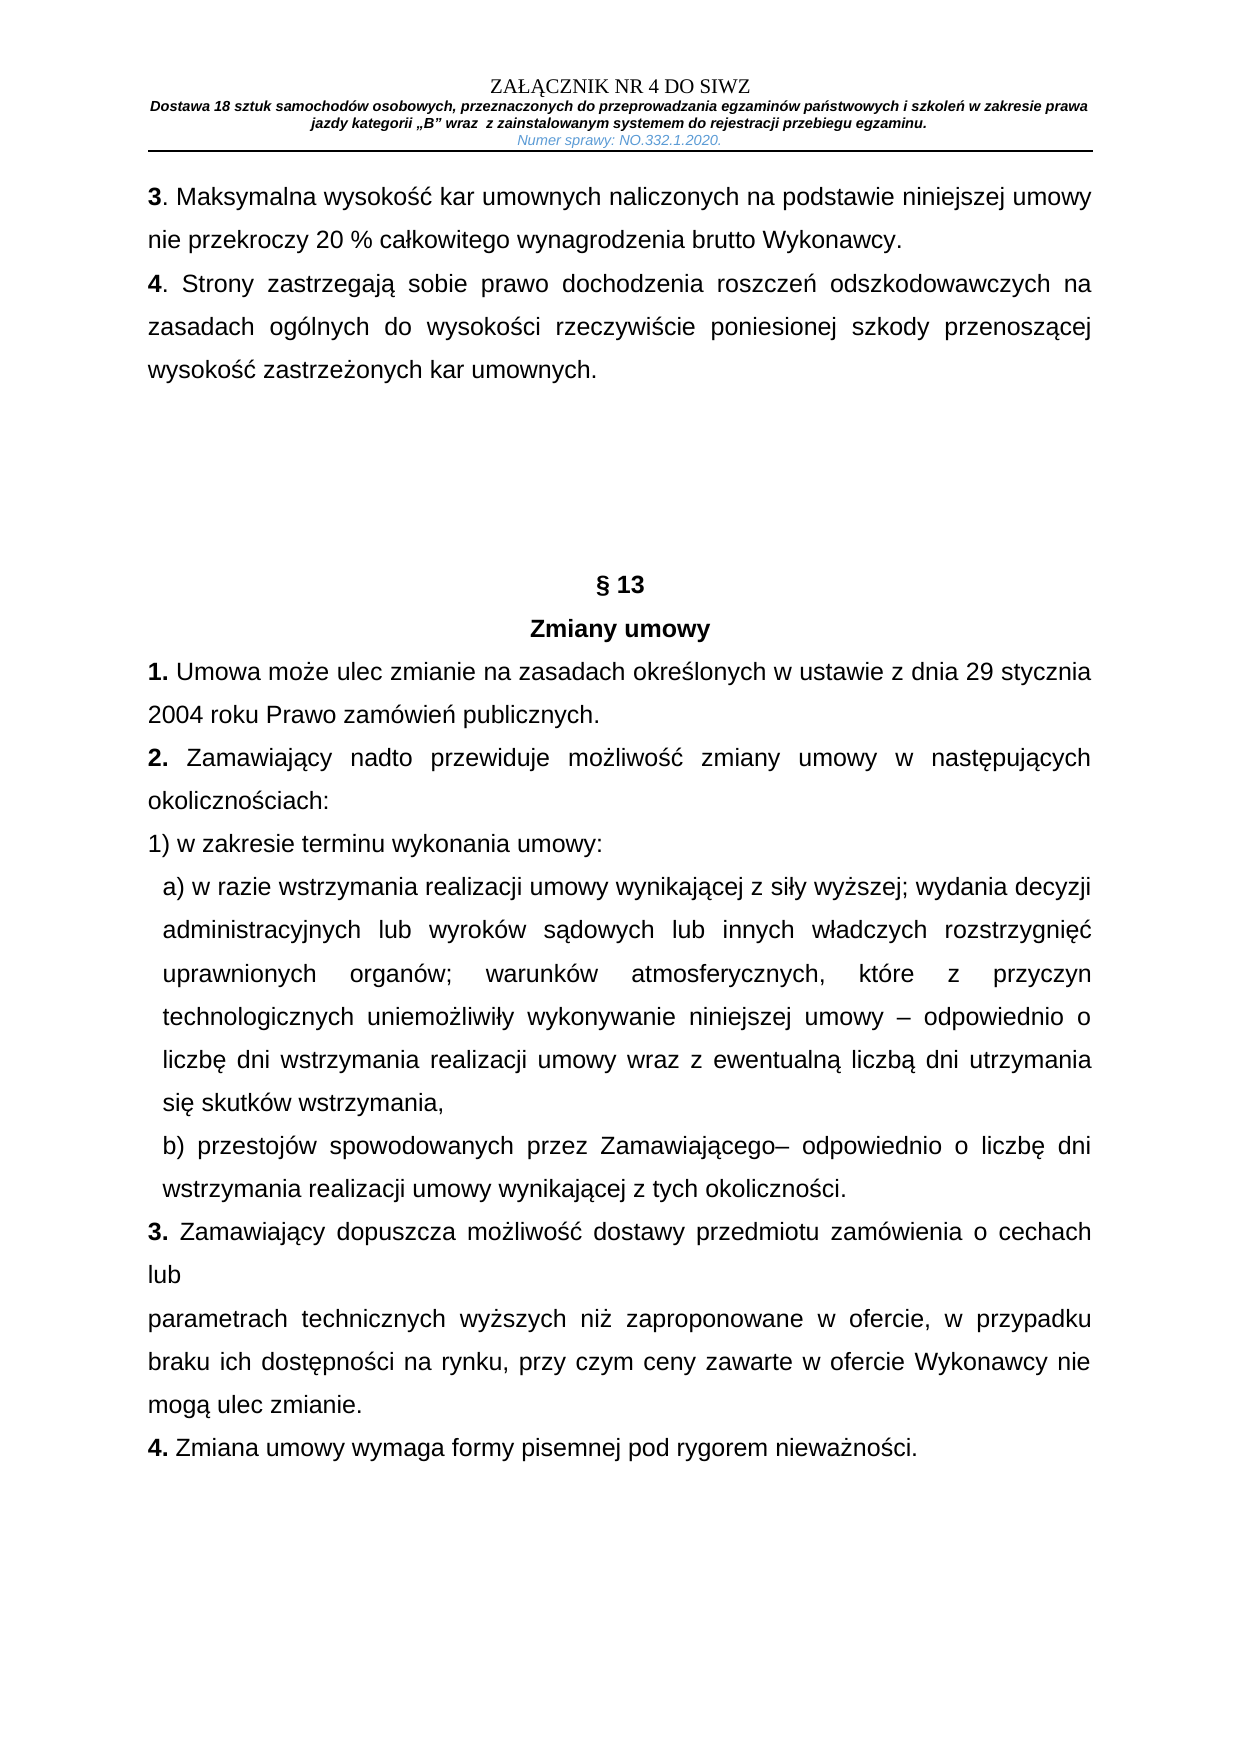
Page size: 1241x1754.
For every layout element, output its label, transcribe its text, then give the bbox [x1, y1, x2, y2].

text b) przestojów spowodowanych przez Zamawiającego– odpowiednio o liczbę dni wstrzymania realizacji umowy wynikającej z tych okoliczności. [162, 1131, 1093, 1203]
text parametrach technicznych wyższych niż zaproponowane w ofercie, w przypadku braku ich dostępności na rynku, przy czym ceny zawarte w ofercie Wykonawcy nie mogą ulec zmianie. [148, 1303, 1093, 1418]
text a) w razie wstrzymania realizacji umowy wynikającej z siły wyższej; wydania decyzji administracyjnych lub wyroków sądowych lub innych władczych rozstrzygnięć uprawnionych organów; warunków atmosferycznych, które z przyczyn technologicznych uniemożliwiły wykonywanie niniejszej umowy – odpowiednio o liczbę dni wstrzymania realizacji umowy wraz z ewentualną liczbą dni utrzymania się skutków wstrzymania, [162, 872, 1093, 1117]
text 2. Zamawiający nadto przewiduje możliwość zmiany umowy w następujących okolicznościach: [148, 743, 1093, 815]
text 4. Strony zastrzegają sobie prawo dochodzenia roszczeń odszkodowawczych na zasadach ogólnych do wysokości rzeczywiście poniesionej szkody przenoszącej wysokość zastrzeżonych kar umownych. [148, 268, 1093, 383]
text § 13 [148, 570, 1093, 599]
text Zmiany umowy [148, 613, 1093, 642]
text 4. Zmiana umowy wymaga formy pisemnej pod rygorem nieważności. [148, 1433, 1093, 1462]
text 3. Maksymalna wysokość kar umownych naliczonych na podstawie niniejszej umowy nie przekroczy 20 % całkowitego wynagrodzenia brutto Wykonawcy. [148, 182, 1093, 254]
text 3. Zamawiający dopuszcza możliwość dostawy przedmiotu zamówienia o cechach lub [148, 1217, 1093, 1289]
text 1. Umowa może ulec zmianie na zasadach określonych w ustawie z dnia 29 stycznia 2004 roku Prawo zamówień publicznych. [148, 657, 1093, 728]
text 1) w zakresie terminu wykonania umowy: [148, 829, 1093, 858]
